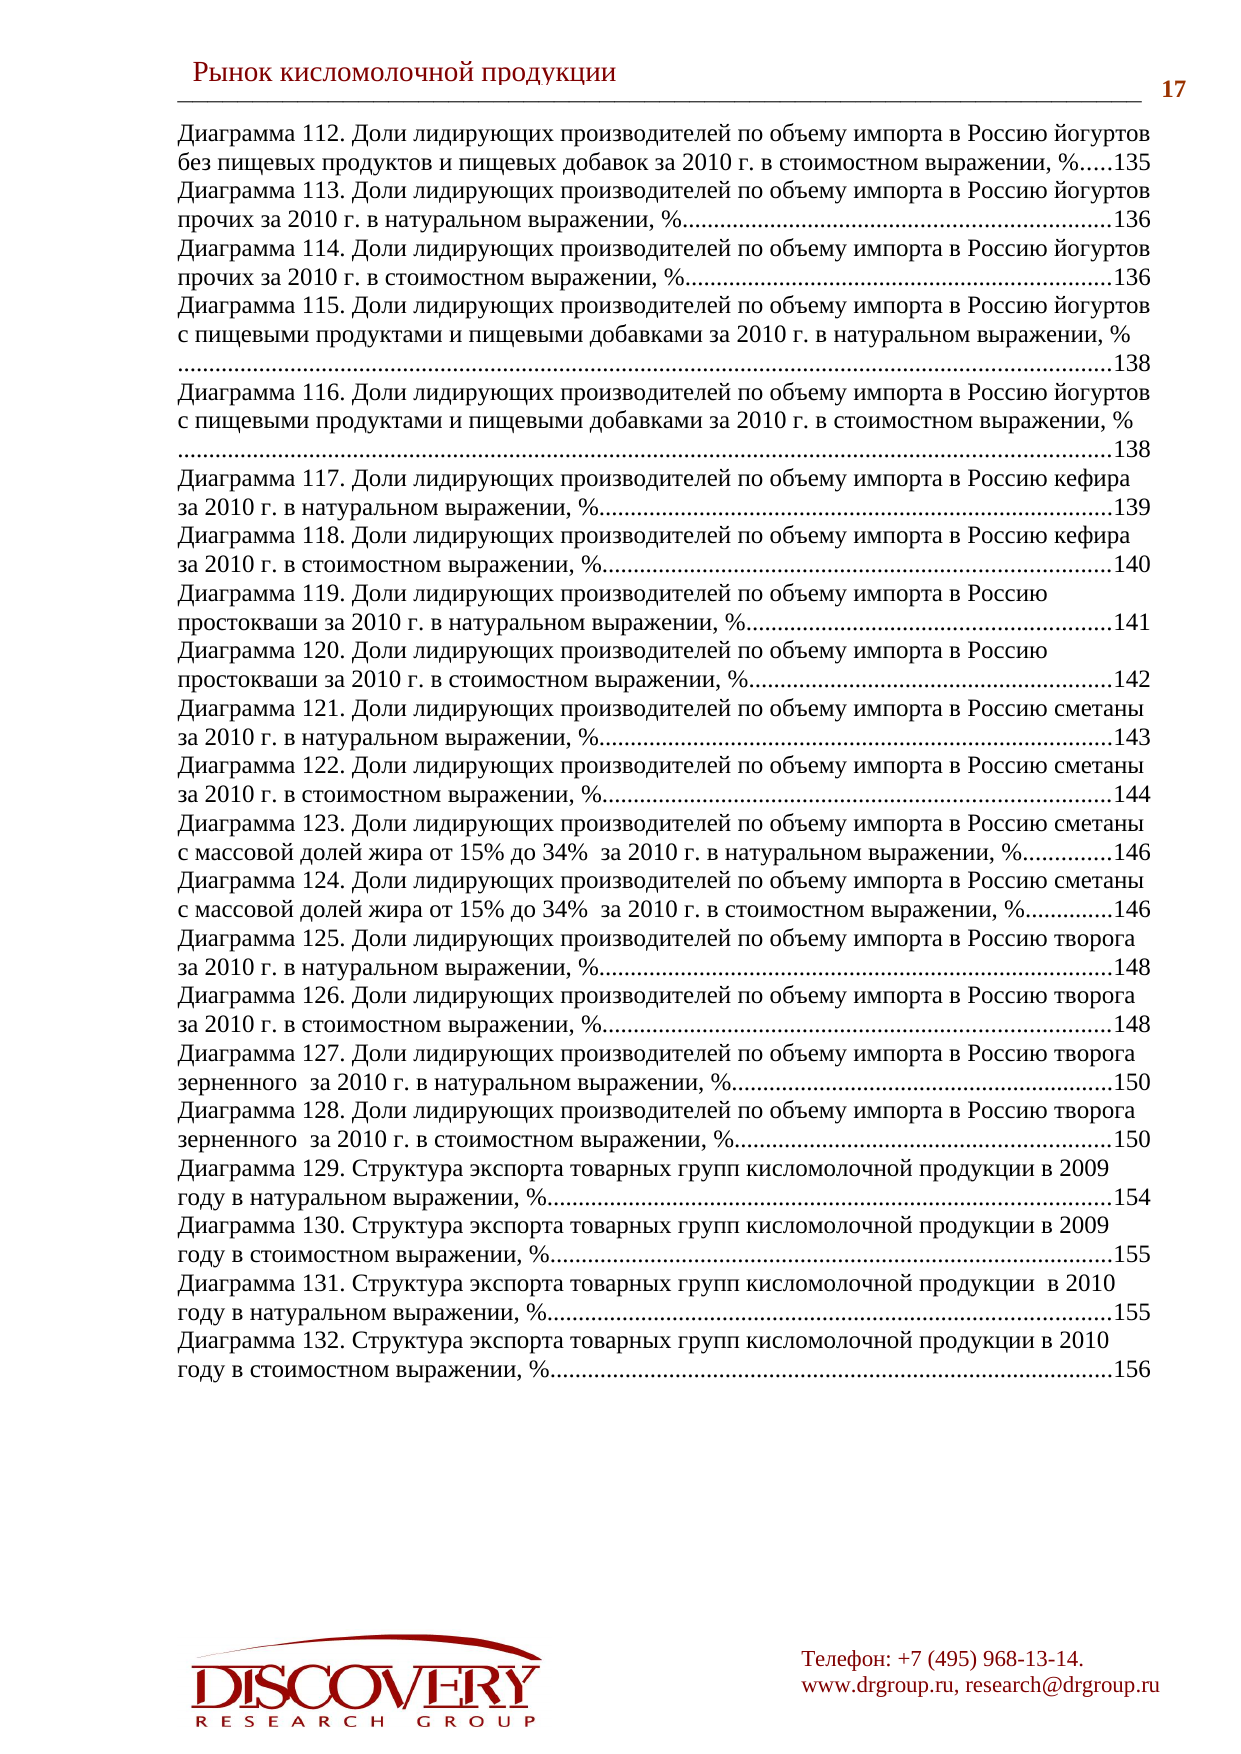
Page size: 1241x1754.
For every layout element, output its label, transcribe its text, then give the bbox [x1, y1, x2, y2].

text Диаграмма 128. Доли лидирующих производителей по объему импорта в Россию творога зерненного за 2010 г. в стоимостном выражении, % 150 [177, 1096, 1152, 1153]
picture [177, 1629, 553, 1733]
text Диаграмма 115. Доли лидирующих производителей по объему импорта в Россию йогуртов с пищевыми продуктами и пищевыми добавками за 2010 г. в натуральном выражении, % 138 [177, 291, 1152, 377]
text Диаграмма 130. Структура экспорта товарных групп кисломолочной продукции в 2009 году в стоимостном выражении, % 155 [177, 1211, 1152, 1268]
text Диаграмма 125. Доли лидирующих производителей по объему импорта в Россию творога за 2010 г. в натуральном выражении, % 148 [177, 923, 1152, 981]
text Диаграмма 118. Доли лидирующих производителей по объему импорта в Россию кефира за 2010 г. в стоимостном выражении, % 140 [177, 521, 1152, 578]
text Диаграмма 120. Доли лидирующих производителей по объему импорта в Россию простокваши за 2010 г. в стоимостном выражении, % 142 [177, 636, 1152, 693]
text Диаграмма 117. Доли лидирующих производителей по объему импорта в Россию кефира за 2010 г. в натуральном выражении, % 139 [177, 463, 1152, 521]
text Диаграмма 121. Доли лидирующих производителей по объему импорта в Россию сметаны за 2010 г. в натуральном выражении, % 143 [177, 693, 1152, 751]
text Диаграмма 123. Доли лидирующих производителей по объему импорта в Россию сметаны с массовой долей жира от 15% до 34% за 2010 г. в натуральном выражении, % 146 [177, 808, 1152, 866]
text Диаграмма 114. Доли лидирующих производителей по объему импорта в Россию йогуртов прочих за 2010 г. в стоимостном выражении, % 136 [177, 233, 1152, 291]
text Диаграмма 129. Структура экспорта товарных групп кисломолочной продукции в 2009 году в натуральном выражении, % 154 [177, 1153, 1152, 1211]
text Диаграмма 122. Доли лидирующих производителей по объему импорта в Россию сметаны за 2010 г. в стоимостном выражении, % 144 [177, 751, 1152, 808]
text Диаграмма 131. Структура экспорта товарных групп кисломолочной продукции в 2010 году в натуральном выражении, % 155 [177, 1268, 1152, 1326]
text Диаграмма 116. Доли лидирующих производителей по объему импорта в Россию йогуртов с пищевыми продуктами и пищевыми добавками за 2010 г. в стоимостном выражении, % 138 [177, 377, 1152, 463]
text Диаграмма 112. Доли лидирующих производителей по объему импорта в Россию йогуртов без пищевых продуктов и пищевых добавок за 2010 г. в стоимостном выражении, % 135 [177, 118, 1152, 176]
text Диаграмма 126. Доли лидирующих производителей по объему импорта в Россию творога за 2010 г. в стоимостном выражении, % 148 [177, 981, 1152, 1038]
text Диаграмма 124. Доли лидирующих производителей по объему импорта в Россию сметаны с массовой долей жира от 15% до 34% за 2010 г. в стоимостном выражении, % 146 [177, 866, 1152, 923]
text Диаграмма 113. Доли лидирующих производителей по объему импорта в Россию йогуртов прочих за 2010 г. в натуральном выражении, % 136 [177, 176, 1152, 233]
text Диаграмма 132. Структура экспорта товарных групп кисломолочной продукции в 2010 году в стоимостном выражении, % 156 [177, 1326, 1152, 1383]
text Диаграмма 127. Доли лидирующих производителей по объему импорта в Россию творога зерненного за 2010 г. в натуральном выражении, % 150 [177, 1038, 1152, 1096]
text Диаграмма 119. Доли лидирующих производителей по объему импорта в Россию простокваши за 2010 г. в натуральном выражении, % 141 [177, 578, 1152, 636]
